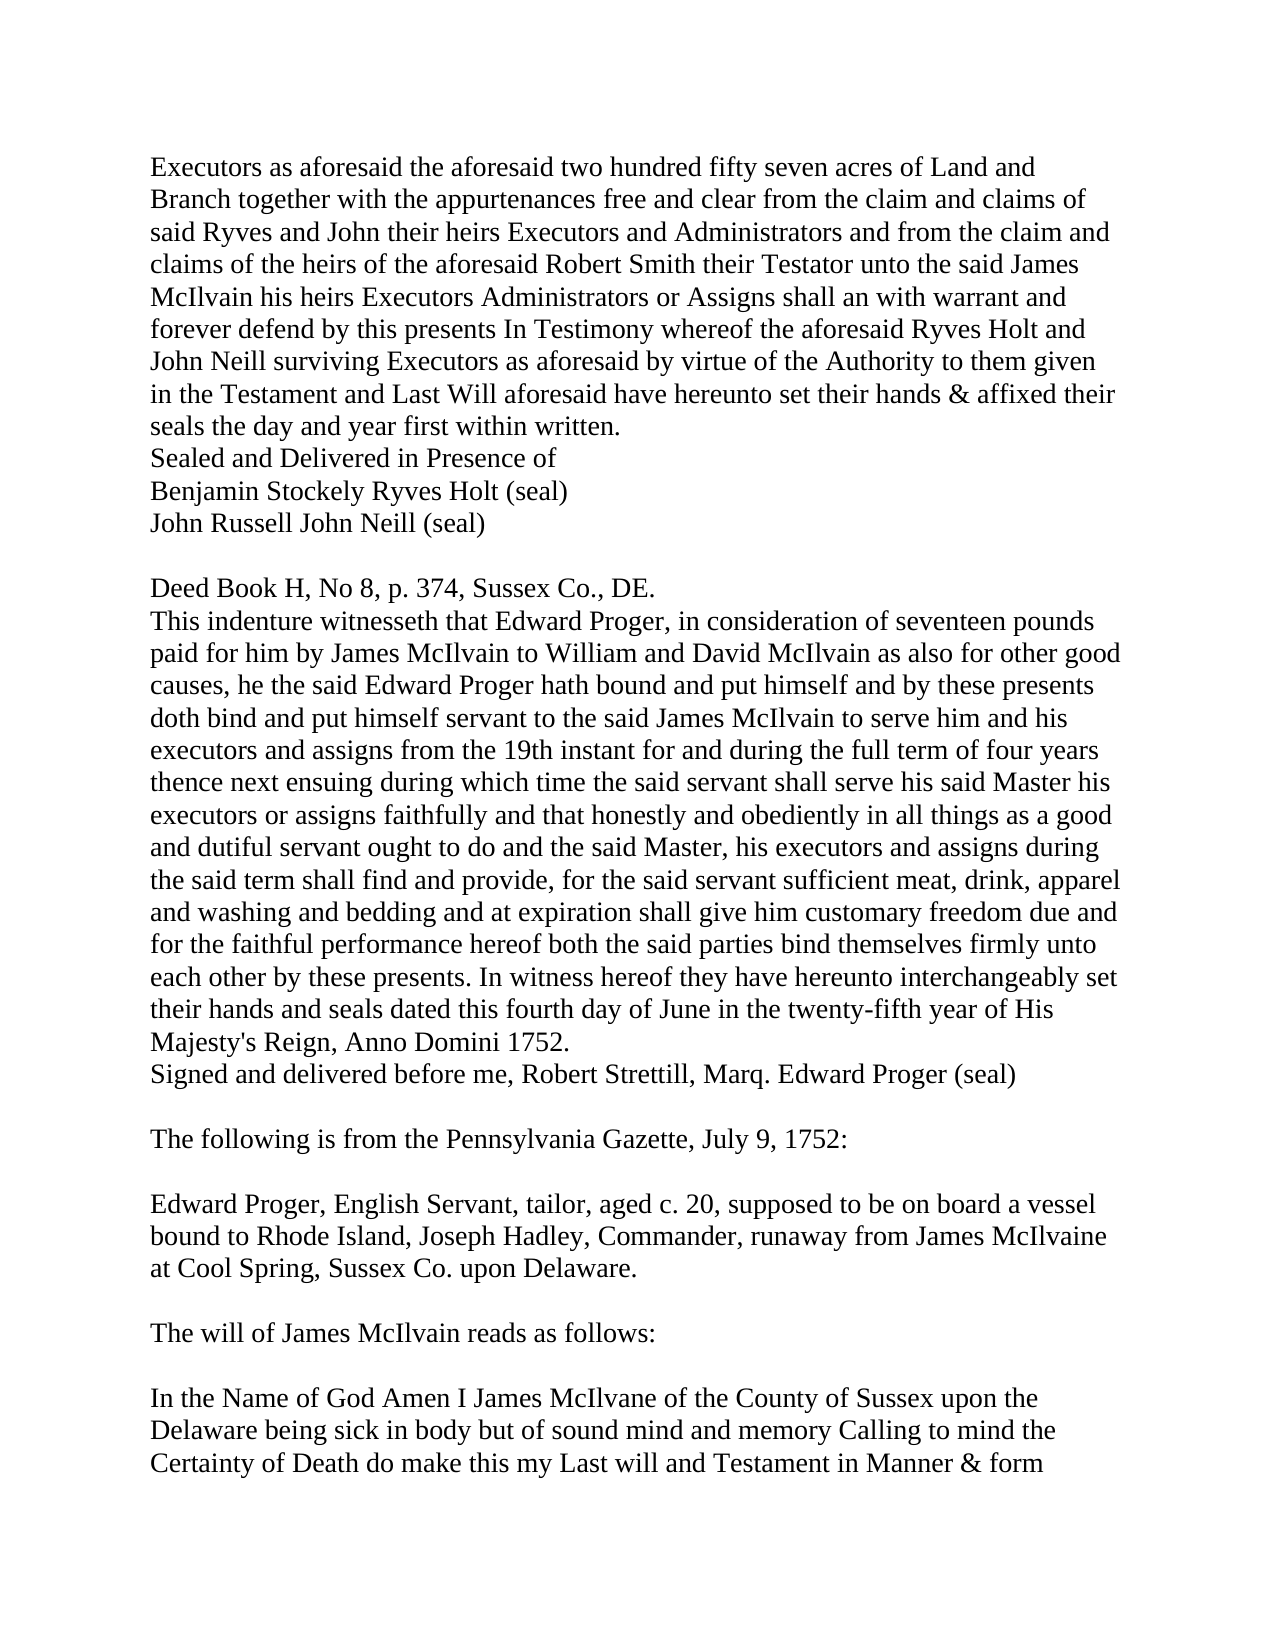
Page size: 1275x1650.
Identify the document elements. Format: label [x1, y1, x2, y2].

text [150, 150, 1125, 1478]
